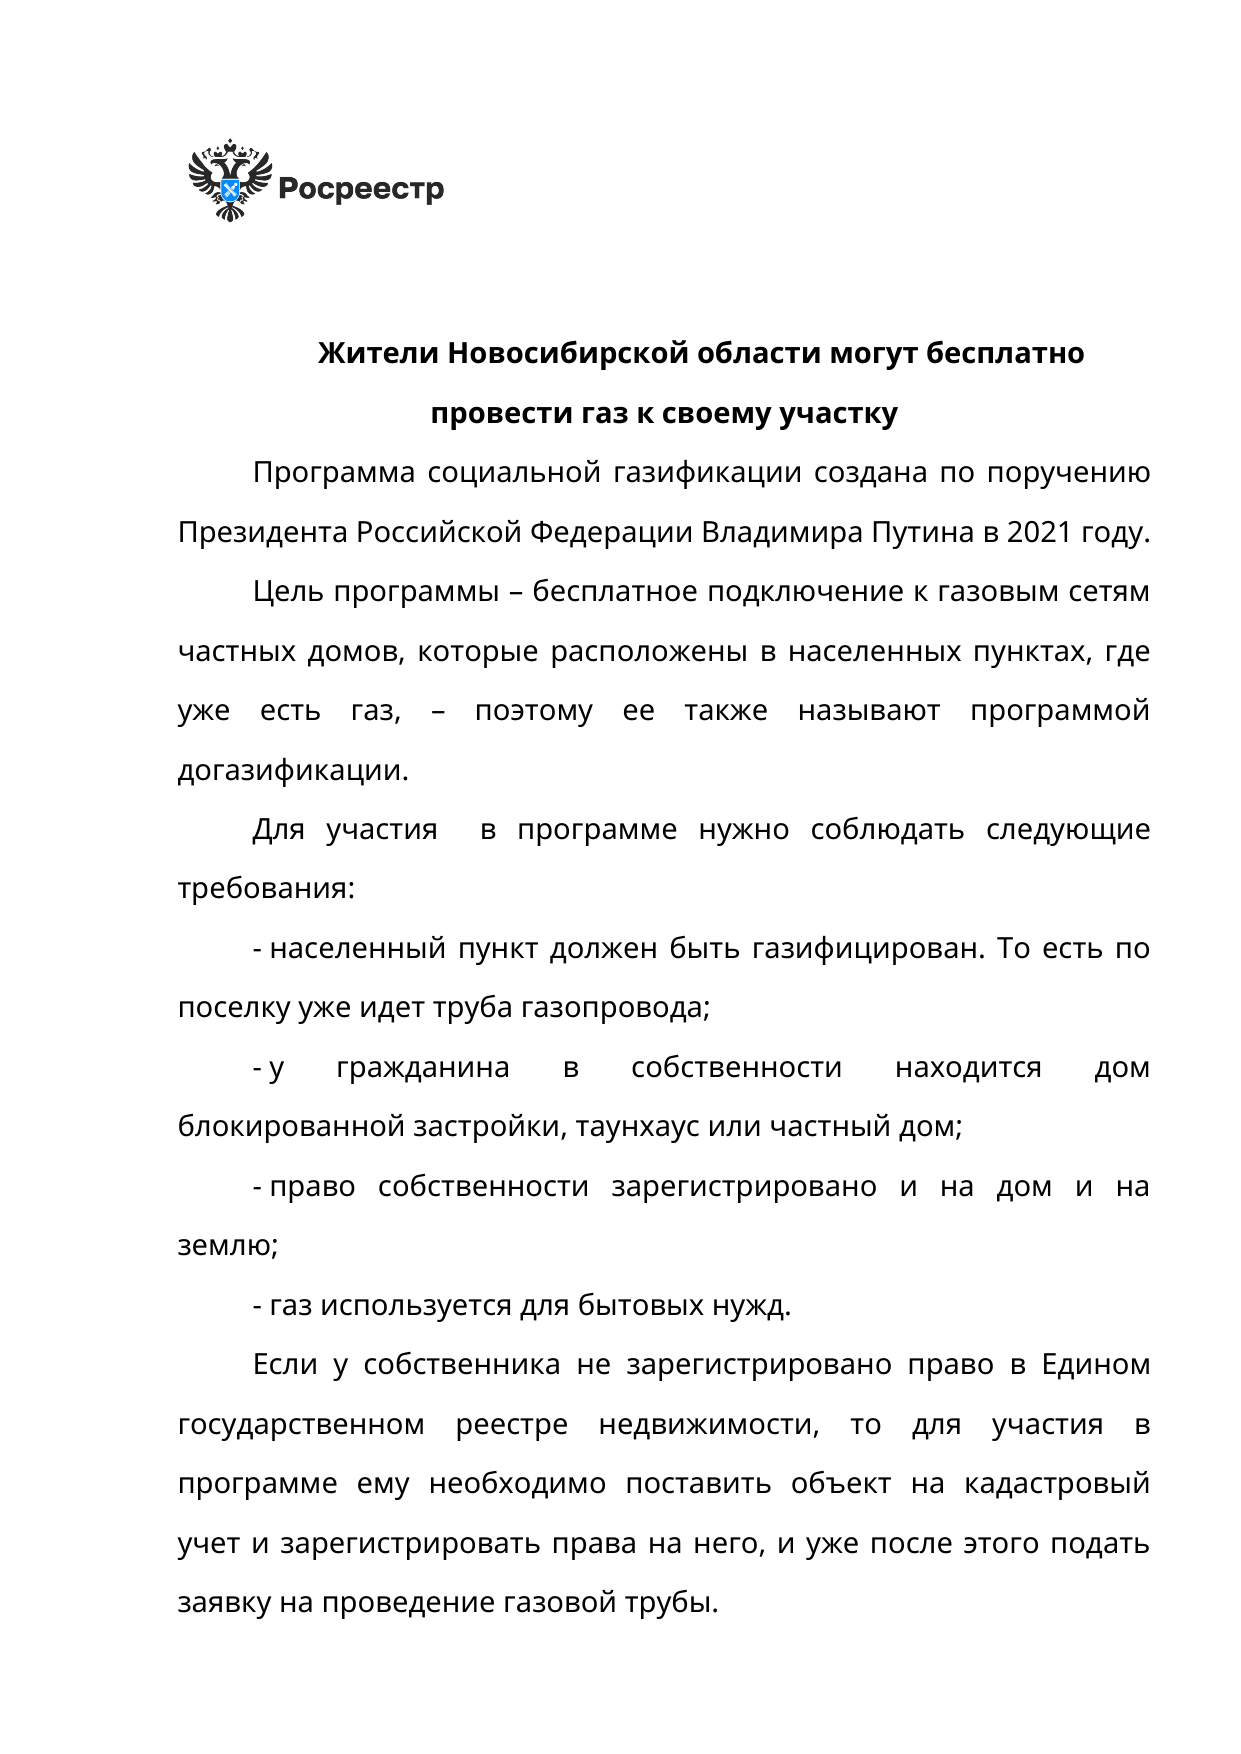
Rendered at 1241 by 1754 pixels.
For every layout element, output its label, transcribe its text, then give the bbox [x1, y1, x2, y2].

text Для участия в программе нужно соблюдать следующие требования: [177, 808, 1152, 907]
text Цель программы – бесплатное подключение к газовым сетям частных домов, которые расположены в населенных пунктах, где уже есть газ, – поэтому ее также называют программой догазификации. [177, 570, 1152, 788]
text - право собственности зарегистрировано и на дом и на землю; [177, 1165, 1152, 1264]
text Если у собственника не зарегистрировано право в Едином государственном реестре недвижимости, то для участия в программе ему необходимо поставить объект на кадастровый учет и зарегистрировать права на него, и уже после этого подать заявку на проведение газовой трубы. [177, 1344, 1152, 1621]
picture [177, 118, 464, 242]
text - газ используется для бытовых нужд. [177, 1284, 1152, 1324]
text Программа социальной газификации создана по поручению Президента Российской Федерации Владимира Путина в 2021 году. [177, 451, 1152, 551]
text Жители Новосибирской области могут бесплатно провести газ к своему участку [177, 332, 1152, 432]
text - населенный пункт должен быть газифицирован. То есть по поселку уже идет труба газопровода; [177, 927, 1152, 1026]
text - у гражданина в собственности находится дом блокированной застройки, таунхаус или частный дом; [177, 1046, 1152, 1145]
